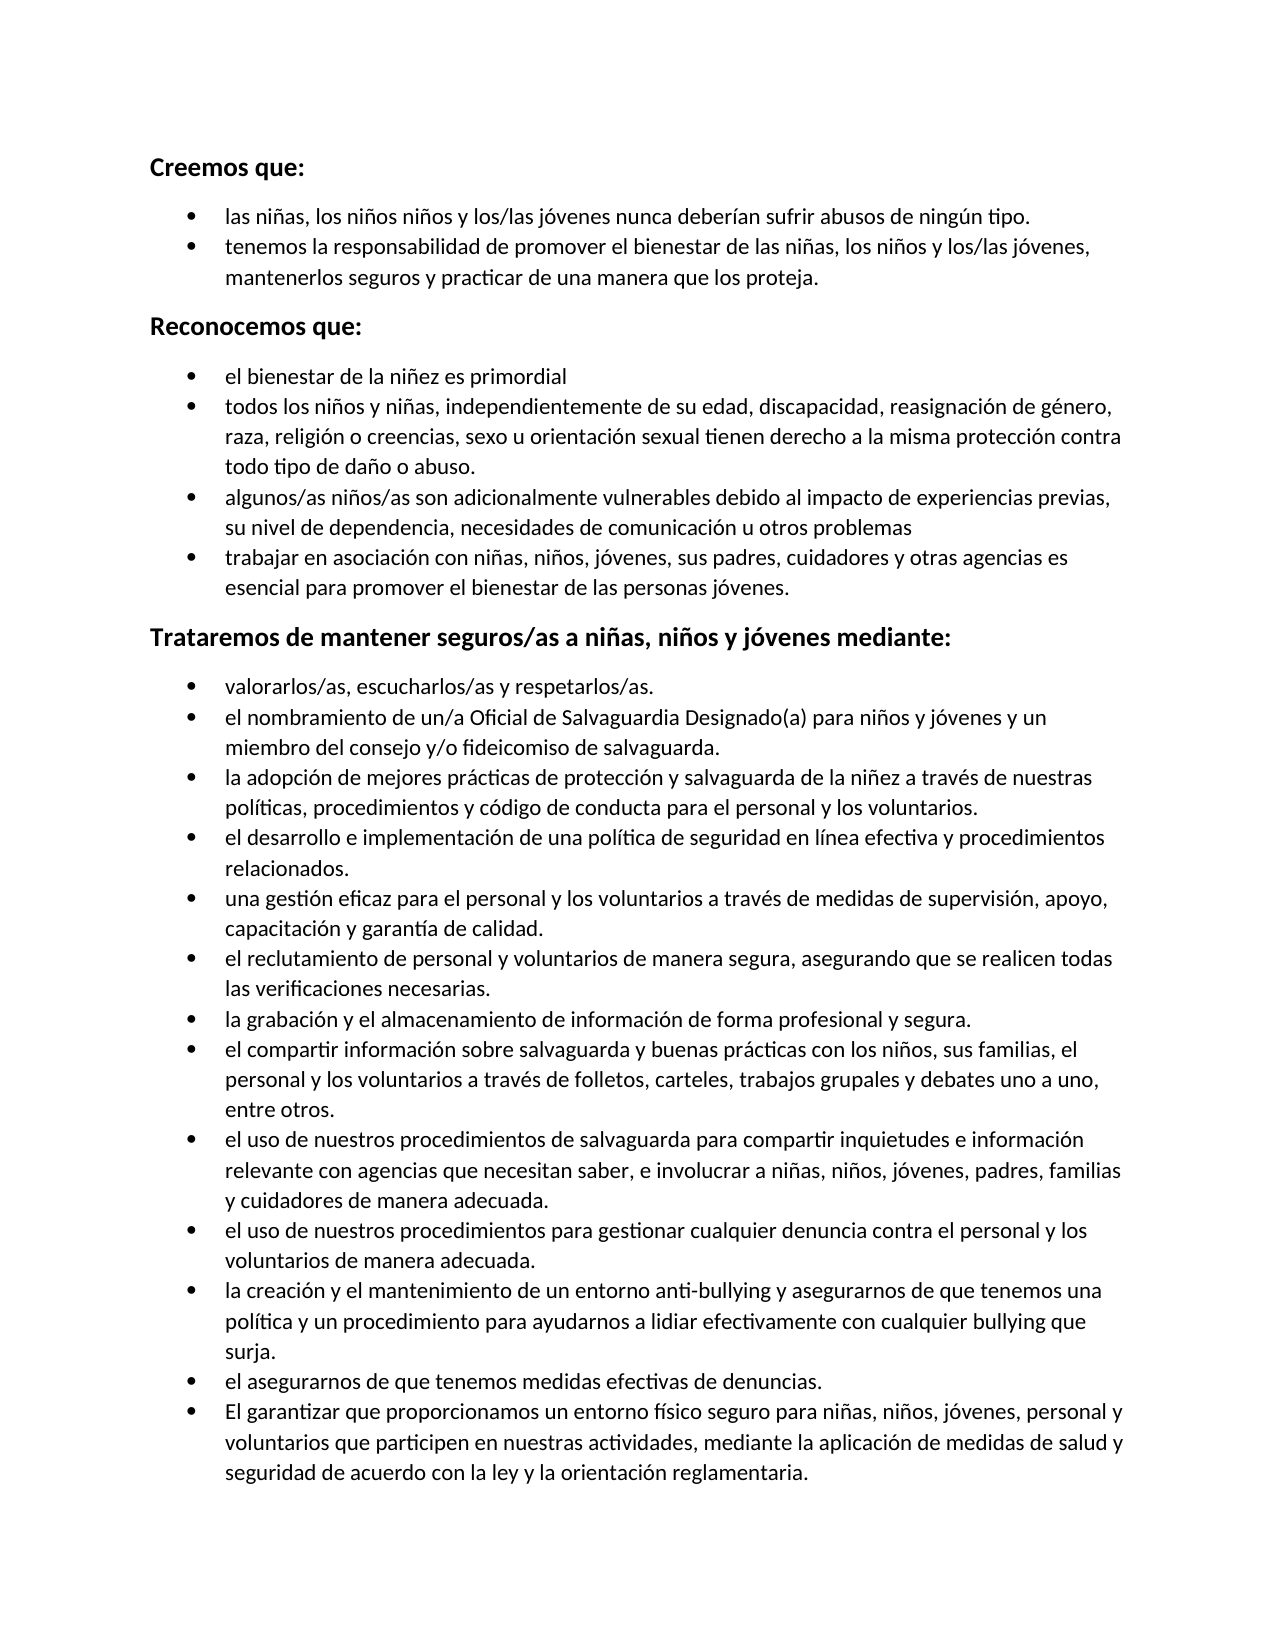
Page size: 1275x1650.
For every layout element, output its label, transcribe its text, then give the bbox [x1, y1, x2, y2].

list valorarlos/as, escucharlos/as y respetarlos/as. [187, 672, 1125, 701]
list El garantizar que proporcionamos un entorno físico seguro para niñas, niños, jóvenes, personal y voluntarios que participen en nuestras actividades, mediante la aplicación de medidas de salud y seguridad de acuerdo con la ley y la orientación reglamentaria. [187, 1397, 1125, 1486]
list tenemos la responsabilidad de promover el bienestar de las niñas, los niños y los/las jóvenes, mantenerlos seguros y practicar de una manera que los proteja. [187, 232, 1125, 291]
list el compartir información sobre salvaguarda y buenas prácticas con los niños, sus familias, el personal y los voluntarios a través de folletos, carteles, trabajos grupales y debates uno a uno, entre otros. [187, 1035, 1125, 1123]
list la grabación y el almacenamiento de información de forma profesional y segura. [187, 1005, 1125, 1033]
list el uso de nuestros procedimientos para gestionar cualquier denuncia contra el personal y los voluntarios de manera adecuada. [187, 1216, 1125, 1274]
list una gestión eficaz para el personal y los voluntarios a través de medidas de supervisión, apoyo, capacitación y garantía de calidad. [187, 884, 1125, 942]
list todos los niños y niñas, independientemente de su edad, discapacidad, reasignación de género, raza, religión o creencias, sexo u orientación sexual tienen derecho a la misma protección contra todo tipo de daño o abuso. [187, 392, 1125, 481]
list algunos/as niños/as son adicionalmente vulnerables debido al impacto de experiencias previas, su nivel de dependencia, necesidades de comunicación u otros problemas [187, 483, 1125, 541]
text Trataremos de mantener seguros/as a niñas, niños y jóvenes mediante: [150, 620, 1125, 653]
list las niñas, los niños niños y los/las jóvenes nunca deberían sufrir abusos de ningún tipo. [187, 202, 1125, 230]
list la creación y el mantenimiento de un entorno anti-bullying y asegurarnos de que tenemos una política y un procedimiento para ayudarnos a lidiar efectivamente con cualquier bullying que surja. [187, 1277, 1125, 1365]
list trabajar en asociación con niñas, niños, jóvenes, sus padres, cuidadores y otras agencias es esencial para promover el bienestar de las personas jóvenes. [187, 543, 1125, 601]
list el desarrollo e implementación de una política de seguridad en línea efectiva y procedimientos relacionados. [187, 823, 1125, 882]
list el nombramiento de un/a Oficial de Salvaguardia Designado(a) para niños y jóvenes y un miembro del consejo y/o fideicomiso de salvaguarda. [187, 703, 1125, 761]
text Creemos que: [150, 150, 1125, 183]
list el reclutamiento de personal y voluntarios de manera segura, asegurando que se realicen todas las verificaciones necesarias. [187, 944, 1125, 1003]
list el bienestar de la niñez es primordial [187, 362, 1125, 390]
list el asegurarnos de que tenemos medidas efectivas de denuncias. [187, 1367, 1125, 1395]
text Reconocemos que: [150, 309, 1125, 343]
list la adopción de mejores prácticas de protección y salvaguarda de la niñez a través de nuestras políticas, procedimientos y código de conducta para el personal y los voluntarios. [187, 763, 1125, 821]
list el uso de nuestros procedimientos de salvaguarda para compartir inquietudes e información relevante con agencias que necesitan saber, e involucrar a niñas, niños, jóvenes, padres, familias y cuidadores de manera adecuada. [187, 1126, 1125, 1214]
